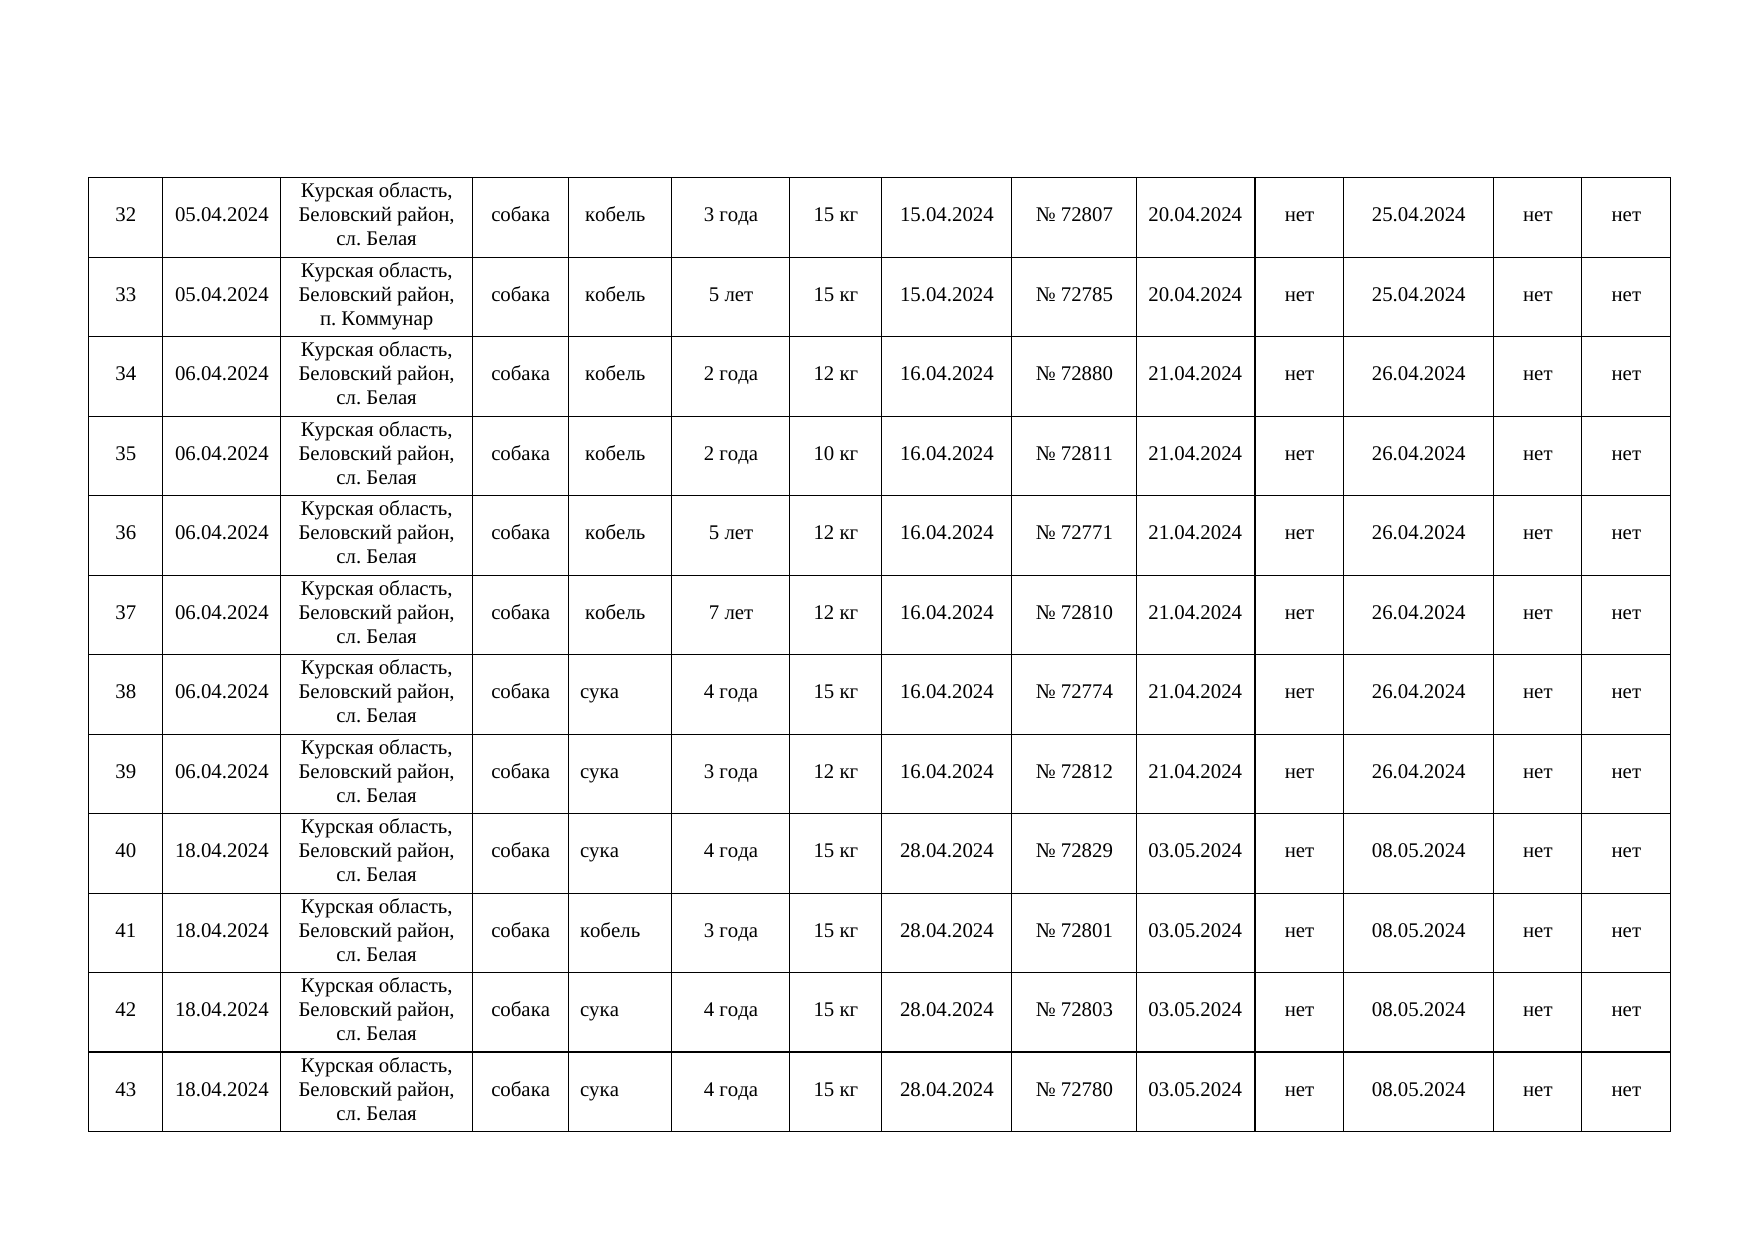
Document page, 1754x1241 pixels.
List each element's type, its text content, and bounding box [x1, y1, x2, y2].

table_cell Курская область, Беловский район, п. Коммунар [281, 258, 472, 336]
table_cell 12 кг [790, 735, 881, 813]
table_cell нет [1256, 258, 1343, 336]
table_cell 15 кг [790, 894, 881, 972]
table_cell нет [1494, 814, 1581, 892]
table_cell нет [1582, 178, 1670, 257]
table_cell 26.04.2024 [1344, 655, 1493, 733]
table_cell 16.04.2024 [882, 735, 1011, 813]
table_cell нет [1256, 496, 1343, 574]
table_cell 21.04.2024 [1137, 417, 1254, 495]
table_cell собака [473, 337, 568, 416]
table_cell нет [1256, 576, 1343, 654]
table_cell 05.04.2024 [163, 178, 280, 257]
table_cell нет [1256, 337, 1343, 416]
table_cell 16.04.2024 [882, 337, 1011, 416]
table_cell Курская область, Беловский район, сл. Белая [281, 894, 472, 972]
table_cell нет [1494, 337, 1581, 416]
table_cell 37 [89, 576, 162, 654]
table_cell 38 [89, 655, 162, 733]
table_cell нет [1494, 973, 1581, 1051]
table_cell 08.05.2024 [1344, 894, 1493, 972]
table_cell 03.05.2024 [1137, 814, 1254, 892]
table_cell 2 года [672, 417, 789, 495]
table_cell нет [1582, 814, 1670, 892]
table_cell собака [473, 178, 568, 257]
table_cell 21.04.2024 [1137, 576, 1254, 654]
table_cell 08.05.2024 [1344, 1053, 1493, 1131]
table_cell кобель [569, 337, 671, 416]
table_cell нет [1256, 417, 1343, 495]
table_cell нет [1582, 735, 1670, 813]
table_cell кобель [569, 417, 671, 495]
table_cell 26.04.2024 [1344, 417, 1493, 495]
table_cell 5 лет [672, 496, 789, 574]
table_cell кобель [569, 496, 671, 574]
table_cell 42 [89, 973, 162, 1051]
table_cell 15 кг [790, 655, 881, 733]
table_cell собака [473, 655, 568, 733]
table_cell нет [1494, 735, 1581, 813]
table_cell 03.05.2024 [1137, 894, 1254, 972]
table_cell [281, 1053, 472, 1131]
table_cell 28.04.2024 [882, 973, 1011, 1051]
table_cell 4 года [672, 814, 789, 892]
table_cell 4 года [672, 973, 789, 1051]
table_cell 15 кг [790, 973, 881, 1051]
table_cell 21.04.2024 [1137, 337, 1254, 416]
table_cell нет [1494, 417, 1581, 495]
table_cell 18.04.2024 [163, 1053, 280, 1131]
table_cell 18.04.2024 [163, 973, 280, 1051]
table_cell 21.04.2024 [1137, 655, 1254, 733]
table_cell 03.05.2024 [1137, 973, 1254, 1051]
table_cell 39 [89, 735, 162, 813]
table_cell 21.04.2024 [1137, 735, 1254, 813]
table_cell 06.04.2024 [163, 735, 280, 813]
table_cell 41 [89, 894, 162, 972]
table_cell 16.04.2024 [882, 417, 1011, 495]
table_cell 16.04.2024 [882, 576, 1011, 654]
table_cell нет [1256, 178, 1343, 257]
table_cell Курская область, Беловский район, сл. Белая [281, 576, 472, 654]
table_cell 4 года [672, 655, 789, 733]
table_cell 3 года [672, 735, 789, 813]
table_cell кобель [569, 178, 671, 257]
table_cell 15 кг [790, 1053, 881, 1131]
table_cell 26.04.2024 [1344, 576, 1493, 654]
table_cell нет [1494, 655, 1581, 733]
table_cell № 72785 [1012, 258, 1136, 336]
table_cell № 72780 [1012, 1053, 1136, 1131]
table_cell 15 кг [790, 814, 881, 892]
table_cell № 72801 [1012, 894, 1136, 972]
table_cell нет [1256, 655, 1343, 733]
table_cell собака [473, 496, 568, 574]
table_cell нет [1256, 814, 1343, 892]
table_cell 06.04.2024 [163, 576, 280, 654]
table_cell 26.04.2024 [1344, 496, 1493, 574]
table_cell 06.04.2024 [163, 337, 280, 416]
table_cell нет [1582, 417, 1670, 495]
table_cell 5 лет [672, 258, 789, 336]
table_cell нет [1494, 178, 1581, 257]
table_cell № 72803 [1012, 973, 1136, 1051]
table_cell 16.04.2024 [882, 496, 1011, 574]
table_cell сука [569, 814, 671, 892]
table_cell 35 [89, 417, 162, 495]
table_cell 26.04.2024 [1344, 337, 1493, 416]
table_cell сука [569, 655, 671, 733]
table_cell 26.04.2024 [1344, 735, 1493, 813]
table_cell 25.04.2024 [1344, 178, 1493, 257]
table_cell 21.04.2024 [1137, 496, 1254, 574]
table_cell нет [1494, 894, 1581, 972]
table_cell № 72880 [1012, 337, 1136, 416]
table_cell № 72812 [1012, 735, 1136, 813]
table_cell 12 кг [790, 337, 881, 416]
table_cell нет [1582, 258, 1670, 336]
table_cell 20.04.2024 [1137, 258, 1254, 336]
table_cell 3 года [672, 178, 789, 257]
table_cell 12 кг [790, 496, 881, 574]
table_cell нет [1582, 973, 1670, 1051]
table_cell 03.05.2024 [1137, 1053, 1254, 1131]
table_cell 4 года [672, 1053, 789, 1131]
table_cell нет [1582, 894, 1670, 972]
table_cell 15.04.2024 [882, 178, 1011, 257]
table_cell 40 [89, 814, 162, 892]
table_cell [281, 973, 472, 1051]
table_cell 15 кг [790, 258, 881, 336]
table_cell 08.05.2024 [1344, 814, 1493, 892]
table_cell 28.04.2024 [882, 1053, 1011, 1131]
table_cell № 72829 [1012, 814, 1136, 892]
table_cell 34 [89, 337, 162, 416]
table_cell 06.04.2024 [163, 496, 280, 574]
table_cell нет [1256, 973, 1343, 1051]
table_cell 08.05.2024 [1344, 973, 1493, 1051]
table_cell 05.04.2024 [163, 258, 280, 336]
table_cell 43 [89, 1053, 162, 1131]
table_cell 32 [89, 178, 162, 257]
table_cell нет [1494, 1053, 1581, 1131]
table_cell 33 [89, 258, 162, 336]
table_cell нет [1256, 1053, 1343, 1131]
table_cell сука [569, 735, 671, 813]
table_cell № 72810 [1012, 576, 1136, 654]
table_cell нет [1582, 576, 1670, 654]
table_cell нет [1256, 735, 1343, 813]
table_cell 3 года [672, 894, 789, 972]
table_cell 12 кг [790, 576, 881, 654]
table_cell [281, 178, 472, 257]
table_cell Курская область, Беловский район, сл. Белая [281, 417, 472, 495]
table_cell 15 кг [790, 178, 881, 257]
table_cell кобель [569, 576, 671, 654]
table_cell нет [1494, 258, 1581, 336]
table_cell нет [1582, 337, 1670, 416]
table_cell 10 кг [790, 417, 881, 495]
table_cell 15.04.2024 [882, 258, 1011, 336]
table_cell кобель [569, 258, 671, 336]
table_cell собака [473, 576, 568, 654]
table_cell 16.04.2024 [882, 655, 1011, 733]
table_cell нет [1582, 655, 1670, 733]
table_cell собака [473, 1053, 568, 1131]
table_cell собака [473, 735, 568, 813]
table_cell 18.04.2024 [163, 894, 280, 972]
table_cell Курская область, Беловский район, сл. Белая [281, 655, 472, 733]
table_cell нет [1256, 894, 1343, 972]
table_cell сука [569, 1053, 671, 1131]
table_cell собака [473, 973, 568, 1051]
table_cell 25.04.2024 [1344, 258, 1493, 336]
table_cell собака [473, 417, 568, 495]
table_cell Курская область, Беловский район, сл. Белая [281, 814, 472, 892]
table_cell № 72774 [1012, 655, 1136, 733]
table_cell сука [569, 973, 671, 1051]
table_cell 2 года [672, 337, 789, 416]
table_cell Курская область, Беловский район, сл. Белая [281, 735, 472, 813]
table_cell 18.04.2024 [163, 814, 280, 892]
table_cell 06.04.2024 [163, 655, 280, 733]
table_cell нет [1582, 496, 1670, 574]
table_cell № 72811 [1012, 417, 1136, 495]
table_cell 36 [89, 496, 162, 574]
table_cell 20.04.2024 [1137, 178, 1254, 257]
table_cell собака [473, 258, 568, 336]
table_cell Курская область, Беловский район, сл. Белая [281, 496, 472, 574]
table_cell 28.04.2024 [882, 814, 1011, 892]
table_cell нет [1494, 496, 1581, 574]
table_cell 06.04.2024 [163, 417, 280, 495]
table_cell нет [1494, 576, 1581, 654]
table_cell собака [473, 814, 568, 892]
table_cell кобель [569, 894, 671, 972]
table_cell 28.04.2024 [882, 894, 1011, 972]
table_cell 7 лет [672, 576, 789, 654]
table_cell Курская область, Беловский район, сл. Белая [281, 337, 472, 416]
table_cell нет [1582, 1053, 1670, 1131]
table_cell собака [473, 894, 568, 972]
table_cell № 72771 [1012, 496, 1136, 574]
table_cell № 72807 [1012, 178, 1136, 257]
